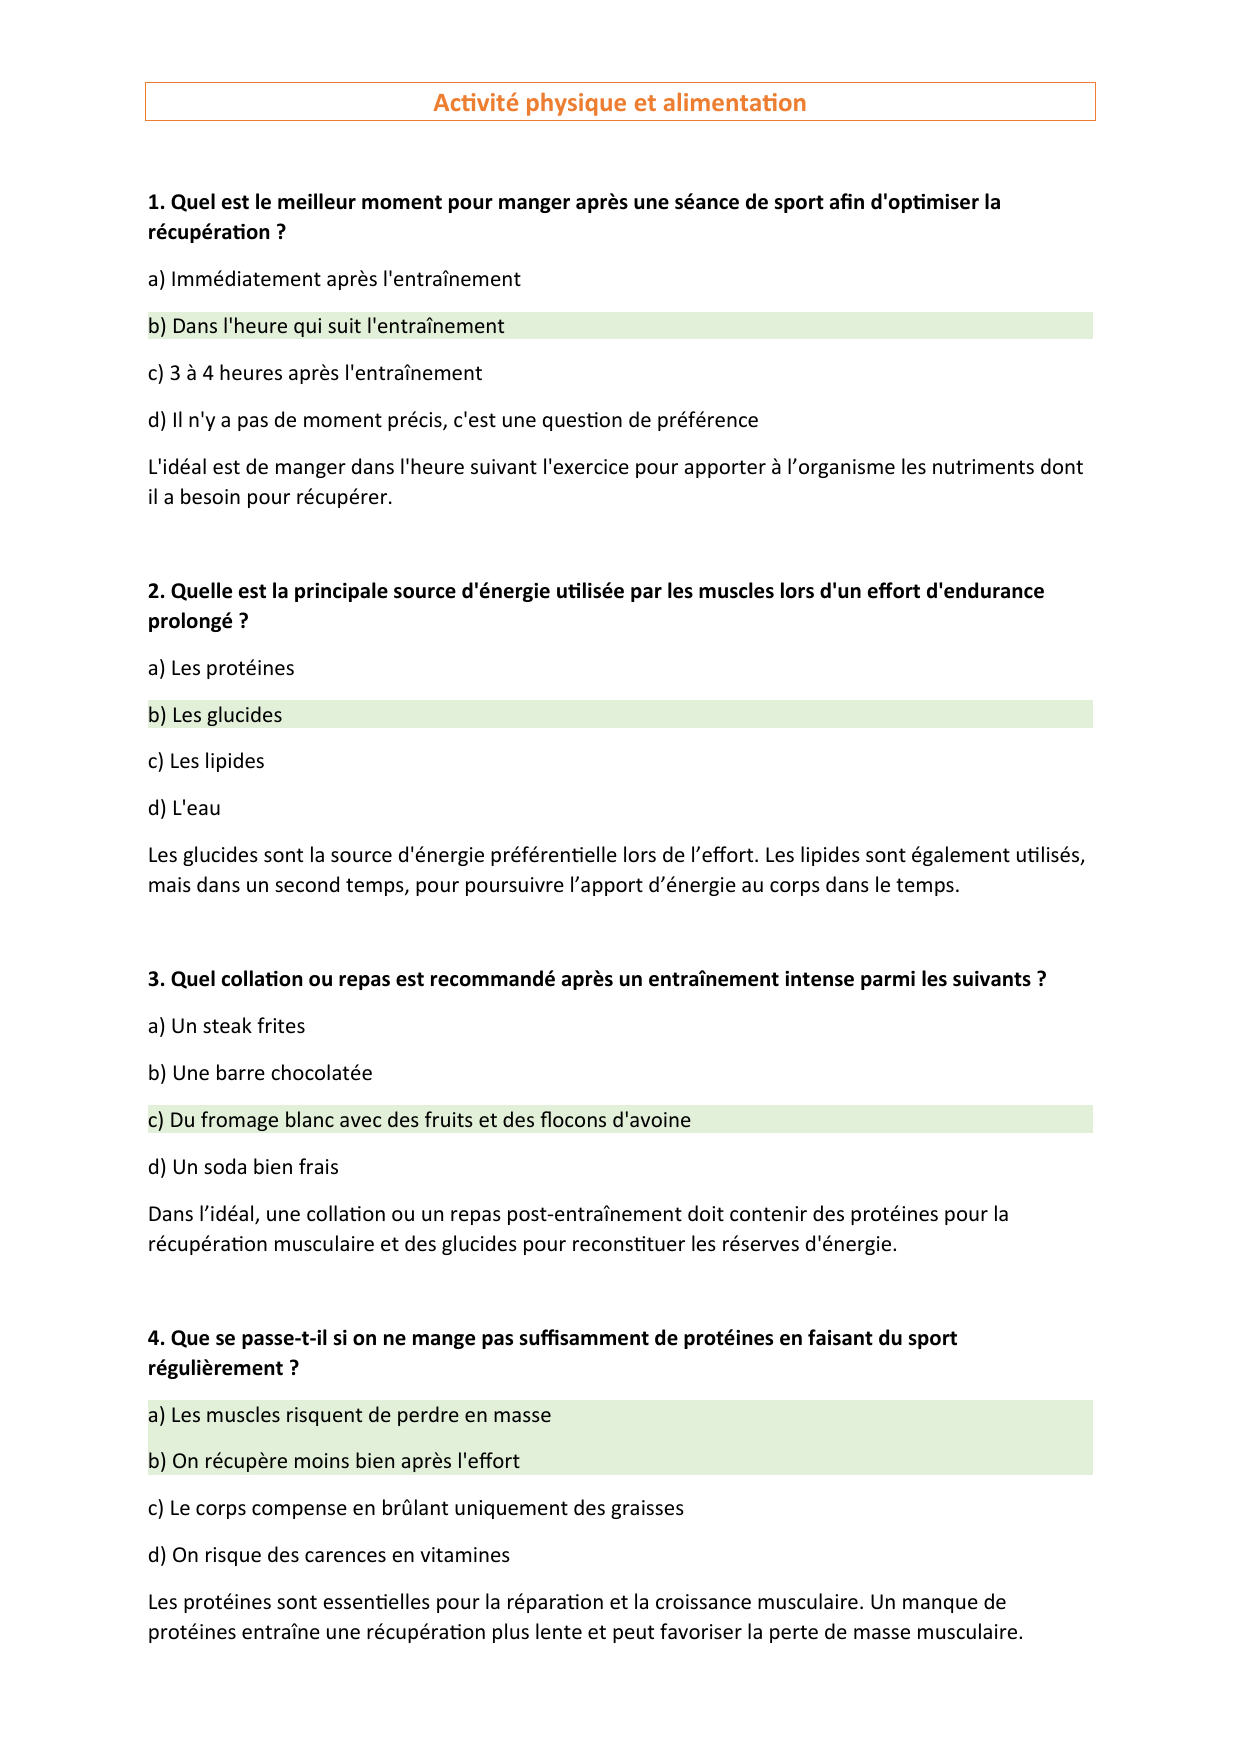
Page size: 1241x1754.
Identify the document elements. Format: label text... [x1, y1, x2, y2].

text d) On risque des carences en vitamines [148, 1541, 1093, 1569]
text 4. Que se passe-t-il si on ne mange pas suffisamment de protéines en faisant du sport régulièrement ? [148, 1323, 1093, 1381]
text 1. Quel est le meilleur moment pour manger après une séance de sport afin d'optimiser la récupération ? [148, 188, 1093, 246]
text d) Un soda bien frais [148, 1152, 1093, 1180]
text a) Les protéines [148, 653, 1093, 681]
text Activité physique et alimentation [146, 83, 1095, 120]
text c) Le corps compense en brûlant uniquement des graisses [148, 1494, 1093, 1522]
text Les protéines sont essentielles pour la réparation et la croissance musculaire. Un manque de protéines entraîne une récupération plus lente et peut favoriser la perte de masse musculaire. [148, 1588, 1093, 1646]
text a) Les muscles risquent de perdre en masse [148, 1400, 1093, 1428]
text b) Les glucides [148, 700, 1093, 728]
text b) Une barre chocolatée [148, 1058, 1093, 1086]
text a) Immédiatement après l'entraînement [148, 265, 1093, 293]
text d) L'eau [148, 794, 1093, 822]
text d) Il n'y a pas de moment précis, c'est une question de préférence [148, 405, 1093, 433]
text b) Dans l'heure qui suit l'entraînement [148, 312, 1093, 339]
text a) Un steak frites [148, 1012, 1093, 1039]
text c) Les lipides [148, 747, 1093, 775]
text L'idéal est de manger dans l'heure suivant l'exercice pour apporter à l’organisme les nutriments dont il a besoin pour récupérer. [148, 452, 1093, 510]
text 2. Quelle est la principale source d'énergie utilisée par les muscles lors d'un effort d'endurance prolongé ? [148, 576, 1093, 634]
text c) Du fromage blanc avec des fruits et des flocons d'avoine [148, 1105, 1093, 1133]
text c) 3 à 4 heures après l'entraînement [148, 358, 1093, 386]
text Dans l’idéal, une collation ou un repas post-entraînement doit contenir des protéines pour la récupération musculaire et des glucides pour reconstituer les réserves d'énergie. [148, 1199, 1093, 1257]
text b) On récupère moins bien après l'effort [148, 1447, 1093, 1475]
text 3. Quel collation ou repas est recommandé après un entraînement intense parmi les suivants ? [148, 965, 1093, 993]
text Les glucides sont la source d'énergie préférentielle lors de l’effort. Les lipides sont également utilisés, mais dans un second temps, pour poursuivre l’apport d’énergie au corps dans le temps. [148, 841, 1093, 899]
